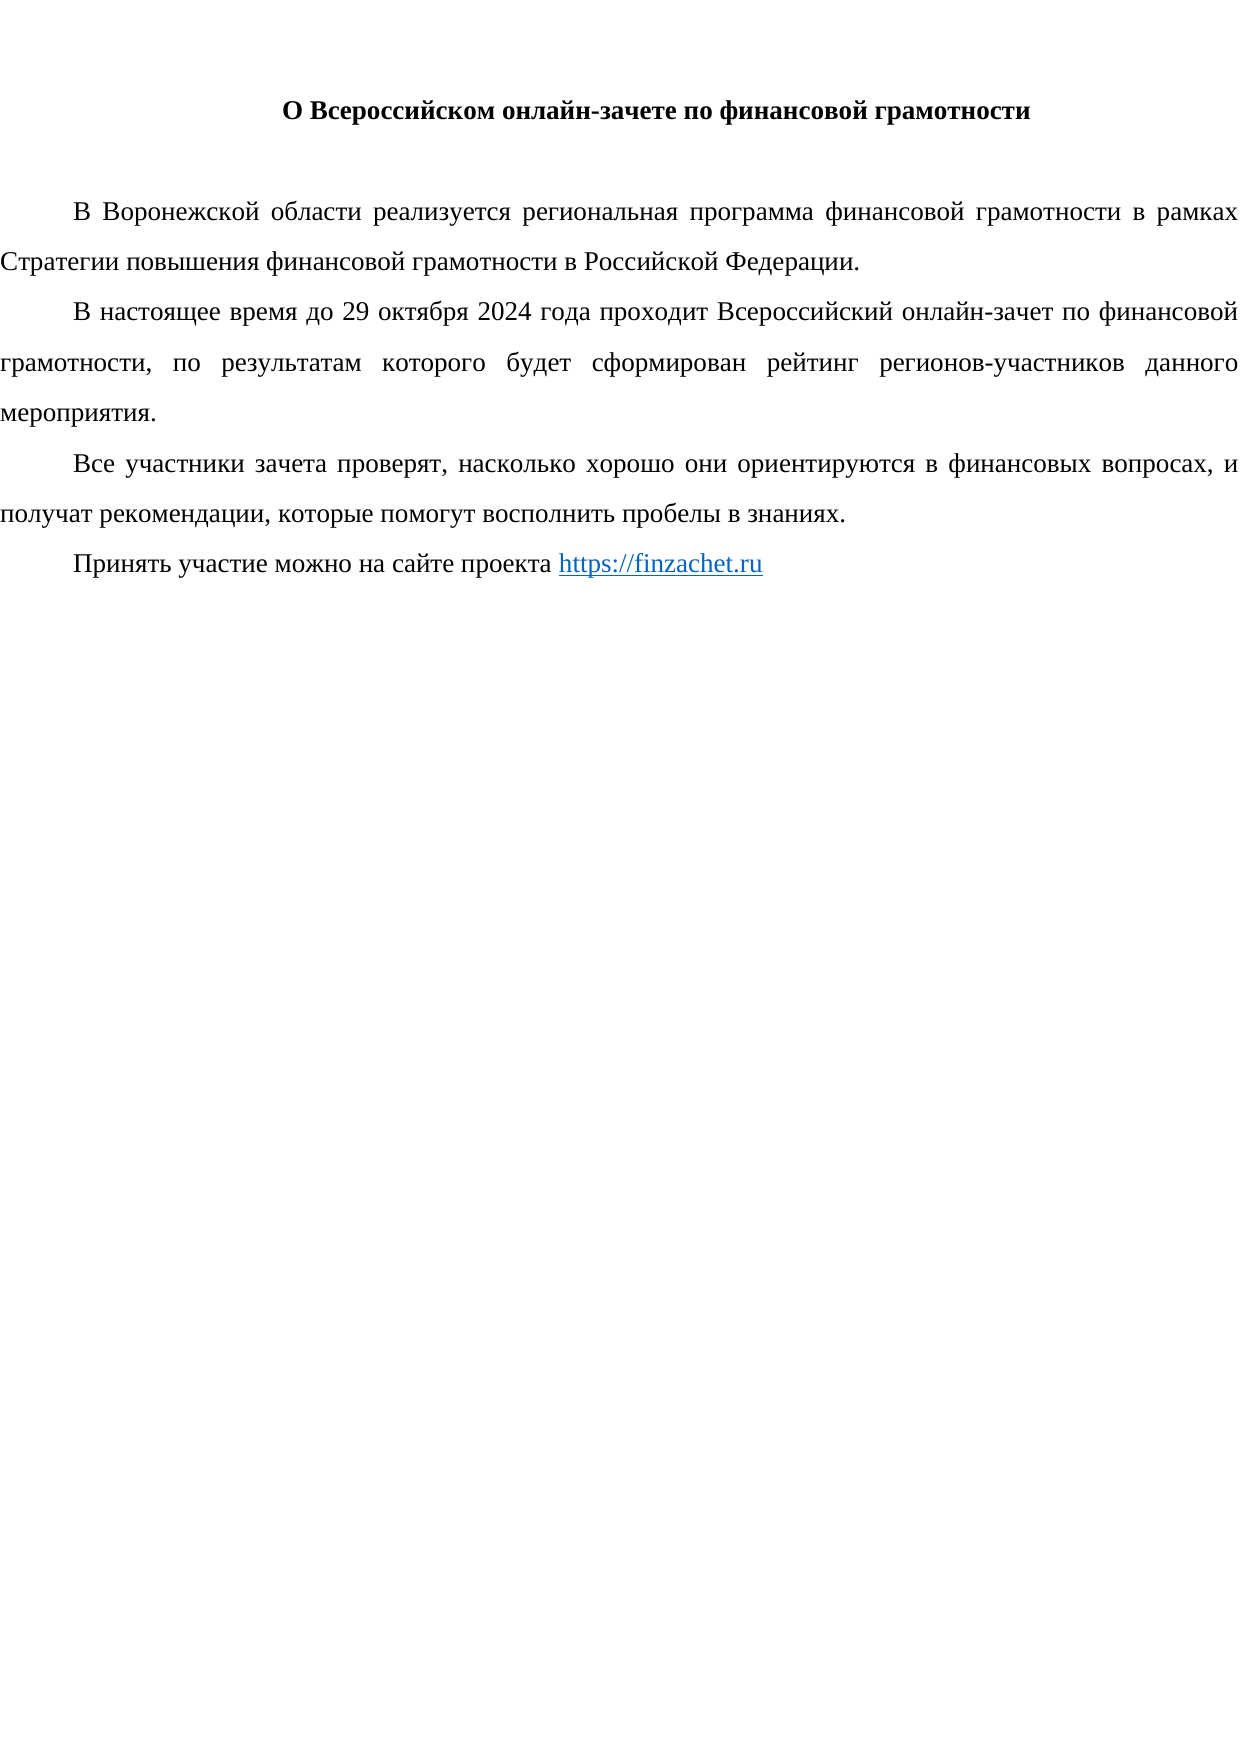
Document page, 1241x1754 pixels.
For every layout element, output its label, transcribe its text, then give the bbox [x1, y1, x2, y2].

text Принять участие можно на сайте проекта https://finzachet.ru [0, 547, 1240, 579]
text В Воронежской области реализуется региональная программа финансовой грамотности в рамках Стратегии повышения финансовой грамотности в Российской Федерации. [0, 194, 1240, 276]
text Все участники зачета проверят, насколько хорошо они ориентируются в финансовых вопросах, и получат рекомендации, которые помогут восполнить пробелы в знаниях. [0, 447, 1240, 528]
text О Всероссийском онлайн-зачете по финансовой грамотности [0, 94, 1240, 125]
text В настоящее время до 29 октября 2024 года проходит Всероссийский онлайн-зачет по финансовой грамотности, по результатам которого будет сформирован рейтинг регионов-участников данного мероприятия. [0, 295, 1240, 427]
